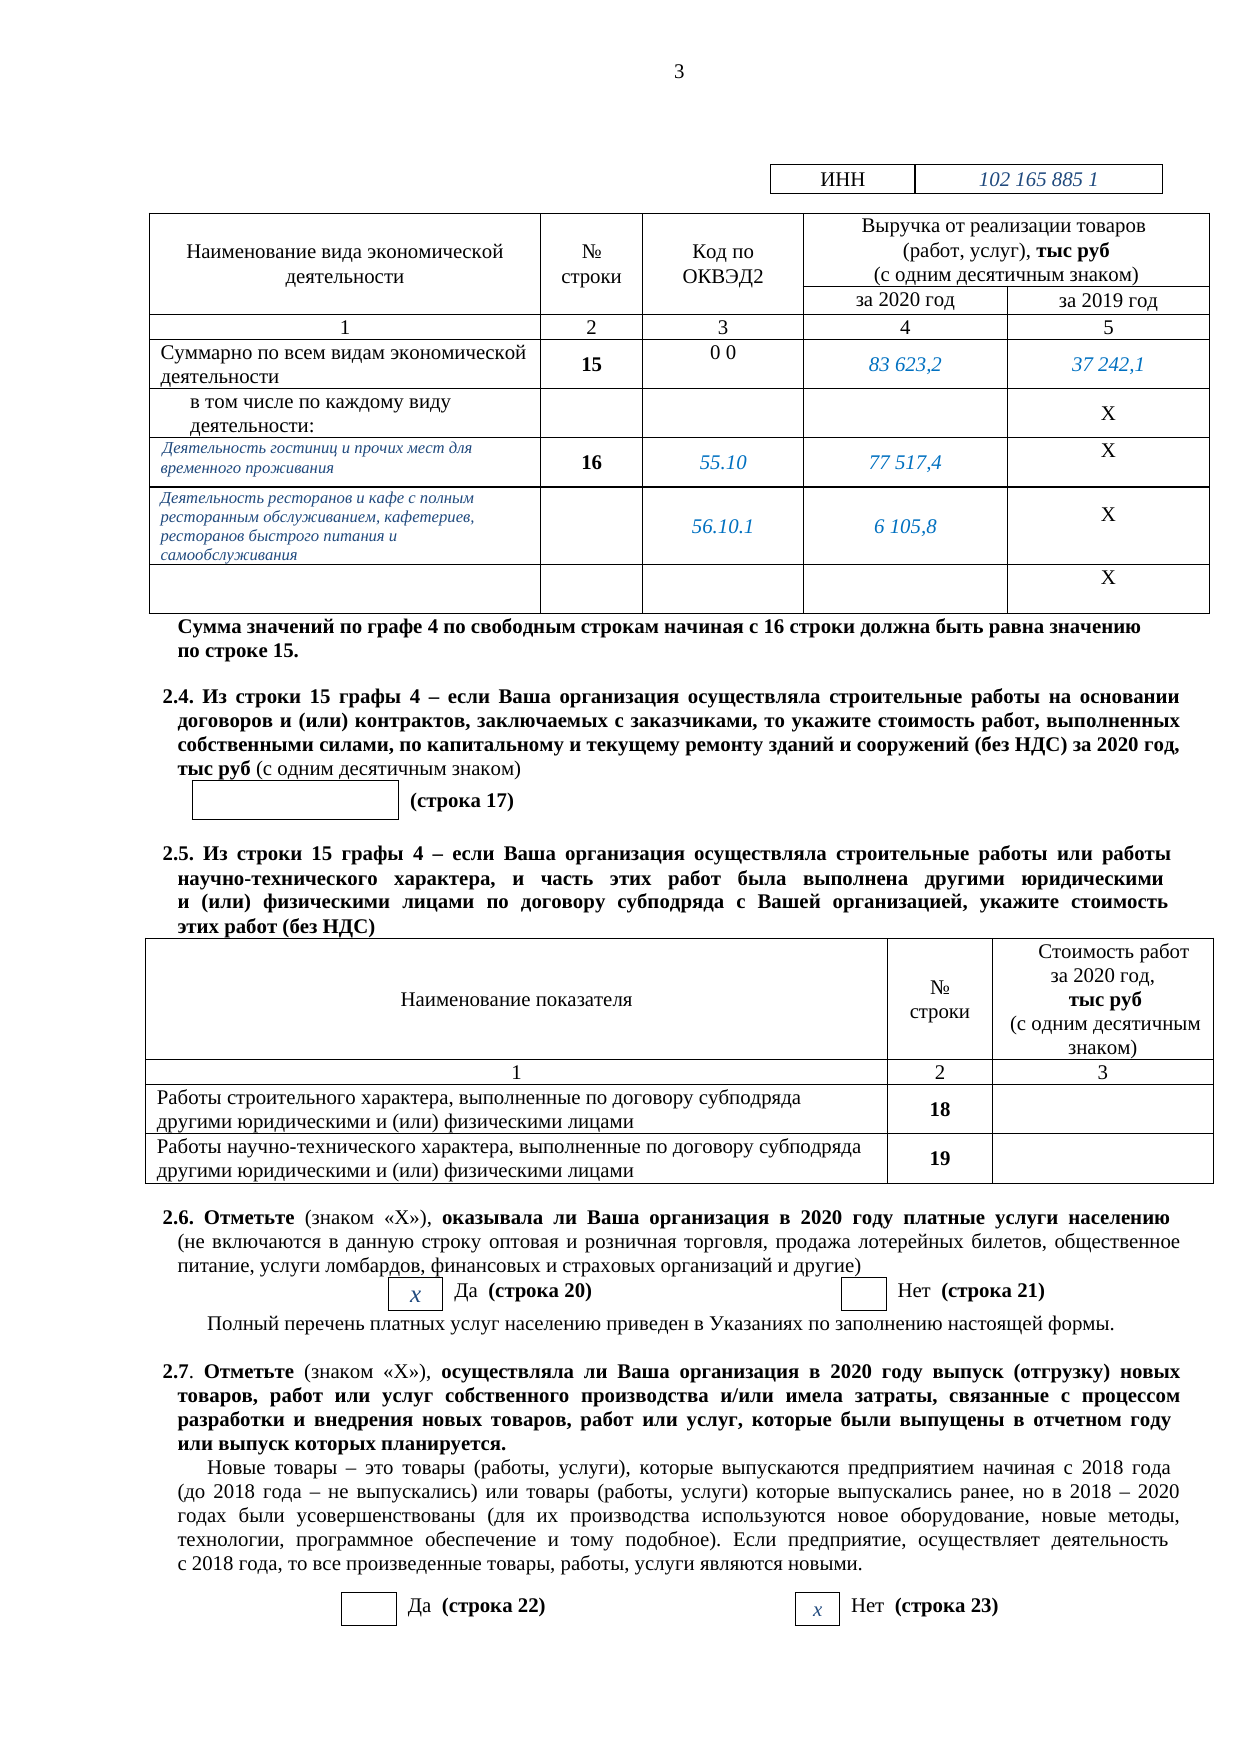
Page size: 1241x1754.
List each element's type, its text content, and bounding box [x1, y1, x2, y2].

table_cell 56.10.1 [643, 488, 803, 564]
table_cell 0 0 [643, 340, 803, 388]
table_cell 19 [888, 1134, 992, 1182]
table_cell за 2019 год [1008, 287, 1209, 314]
table_cell [150, 565, 540, 613]
table_cell 2 [541, 315, 642, 339]
text 2.7. Отметьте (знаком «Х»), осуществляла ли Ваша организация в 2020 году выпуск (отгрузку) новых товаров, работ или услуг собственного производства и/или имела затраты, связанные с процессом разработки и внедрения новых товаров, работ или услуг, которые были выпущены в отчетном году или выпуск которых планируется. [162, 1359, 1181, 1455]
text 2.4. Из строки 15 графы 4 – если Ваша организация осуществляла строительные работы на основании договоров и (или) контрактов, заключаемых с заказчиками, то укажите стоимость работ, выполненных собственными силами, по капитальному и текущему ремонту зданий и сооружений (без НДС) за 2020 год, тыс руб (с одним десятичным знаком) [162, 684, 1181, 780]
table_header [342, 1593, 396, 1625]
text 2.5. Из строки 15 графы 4 – если Ваша организация осуществляла строительные работы или работы научно-технического характера, и часть этих работ была выполнена другими юридическими и (или) физическими лицами по договору субподряда с Вашей организацией, укажите стоимость этих работ (без НДС) [162, 841, 1181, 938]
table_header (строка 17) [399, 780, 827, 819]
table_header Выручка от реализации товаров (работ, услуг), тыс руб (с одним десятичным знаком) [804, 214, 1209, 286]
table_header х [389, 1278, 442, 1310]
table_header х [796, 1593, 839, 1625]
table_cell Суммарно по всем видам экономической деятельности [150, 340, 540, 388]
table_cell в том числе по каждому виду деятельности: [150, 389, 540, 437]
text Новые товары – это товары (работы, услуги), которые выпускаются предприятием начиная с 2018 года (до 2018 года – не выпускались) или товары (работы, услуги) которые выпускались ранее, но в 2018 – 2020 годах были усовершенствованы (для их производства используются новое оборудование, новые методы, технологии, программное обеспечение и тому подобное). Если предприятие, осуществляет деятельность с 2018 года, то все произведенные товары, работы, услуги являются новыми. [162, 1455, 1181, 1575]
table_header № строки [541, 214, 642, 314]
table_cell 55.10 [643, 438, 803, 486]
table_header Стоимость работ за 2020 год, тыс руб (с одним десятичным знаком) [993, 939, 1213, 1059]
table_cell 1 [150, 315, 540, 339]
table_cell Х [1008, 438, 1209, 486]
table_cell Работы научно-технического характера, выполненные по договору субподряда другими юридическими и (или) физическими лицами [146, 1134, 887, 1182]
table_header Да (строка 20) [443, 1277, 841, 1310]
text 2.6. Отметьте (знаком «Х»), оказывала ли Ваша организация в 2020 году платные услуги населению (не включаются в данную строку оптовая и розничная торговля, продажа лотерейных билетов, общественное питание, услуги ломбардов, финансовых и страховых организаций и другие) [162, 1205, 1181, 1277]
table_header Нет (строка 21) [887, 1277, 1063, 1310]
table_header [193, 781, 398, 819]
table_header Код по ОКВЭД2 [643, 214, 803, 314]
table_cell [541, 389, 642, 437]
text Сумма значений по графе 4 по свободным строкам начиная с 16 строки должна быть равна значению по строке 15. [177, 614, 1181, 662]
table_cell Работы строительного характера, выполненные по договору субподряда другими юридическими и (или) физическими лицами [146, 1085, 887, 1133]
table_header Нет (строка 23) [840, 1592, 1017, 1625]
table_cell 15 [541, 340, 642, 388]
table_cell Деятельность ресторанов и кафе с полным ресторанным обслуживанием, кафетериев, ресторанов быстрого питания и самообслуживания [150, 488, 540, 564]
table_cell [541, 565, 642, 613]
table_cell 83 623,2 [804, 340, 1007, 388]
table_header Да (строка 22) [397, 1592, 795, 1625]
table_header 102 165 885 1 [916, 165, 1162, 193]
table_cell [643, 389, 803, 437]
table_cell 4 [804, 315, 1007, 339]
table_cell 3 [993, 1060, 1213, 1084]
table_cell 2 [888, 1060, 992, 1084]
table_cell 3 [643, 315, 803, 339]
table_header Наименование показателя [146, 939, 887, 1059]
table_header № строки [888, 939, 992, 1059]
table_header Наименование вида экономической деятельности [150, 214, 540, 314]
table_cell 16 [541, 438, 642, 486]
table_cell [993, 1085, 1213, 1133]
table_cell [804, 389, 1007, 437]
table_cell 6 105,8 [804, 488, 1007, 564]
table_cell [541, 488, 642, 564]
table_cell Деятельность гостиниц и прочих мест для временного проживания [150, 438, 540, 486]
table_cell [993, 1134, 1213, 1182]
table_cell Х [1008, 488, 1209, 564]
table_cell 37 242,1 [1008, 340, 1209, 388]
table_header [842, 1278, 886, 1310]
table_cell Х [1008, 565, 1209, 613]
table_cell [804, 565, 1007, 613]
table_cell 18 [888, 1085, 992, 1133]
table_cell за 2020 год [804, 287, 1007, 314]
table_cell 1 [146, 1060, 887, 1084]
table_cell 5 [1008, 315, 1209, 339]
table_cell 77 517,4 [804, 438, 1007, 486]
table_cell Х [1008, 389, 1209, 437]
table_cell [643, 565, 803, 613]
table_header ИНН [771, 165, 914, 193]
text Полный перечень платных услуг населению приведен в Указаниях по заполнению настоящей формы. [177, 1311, 1181, 1335]
